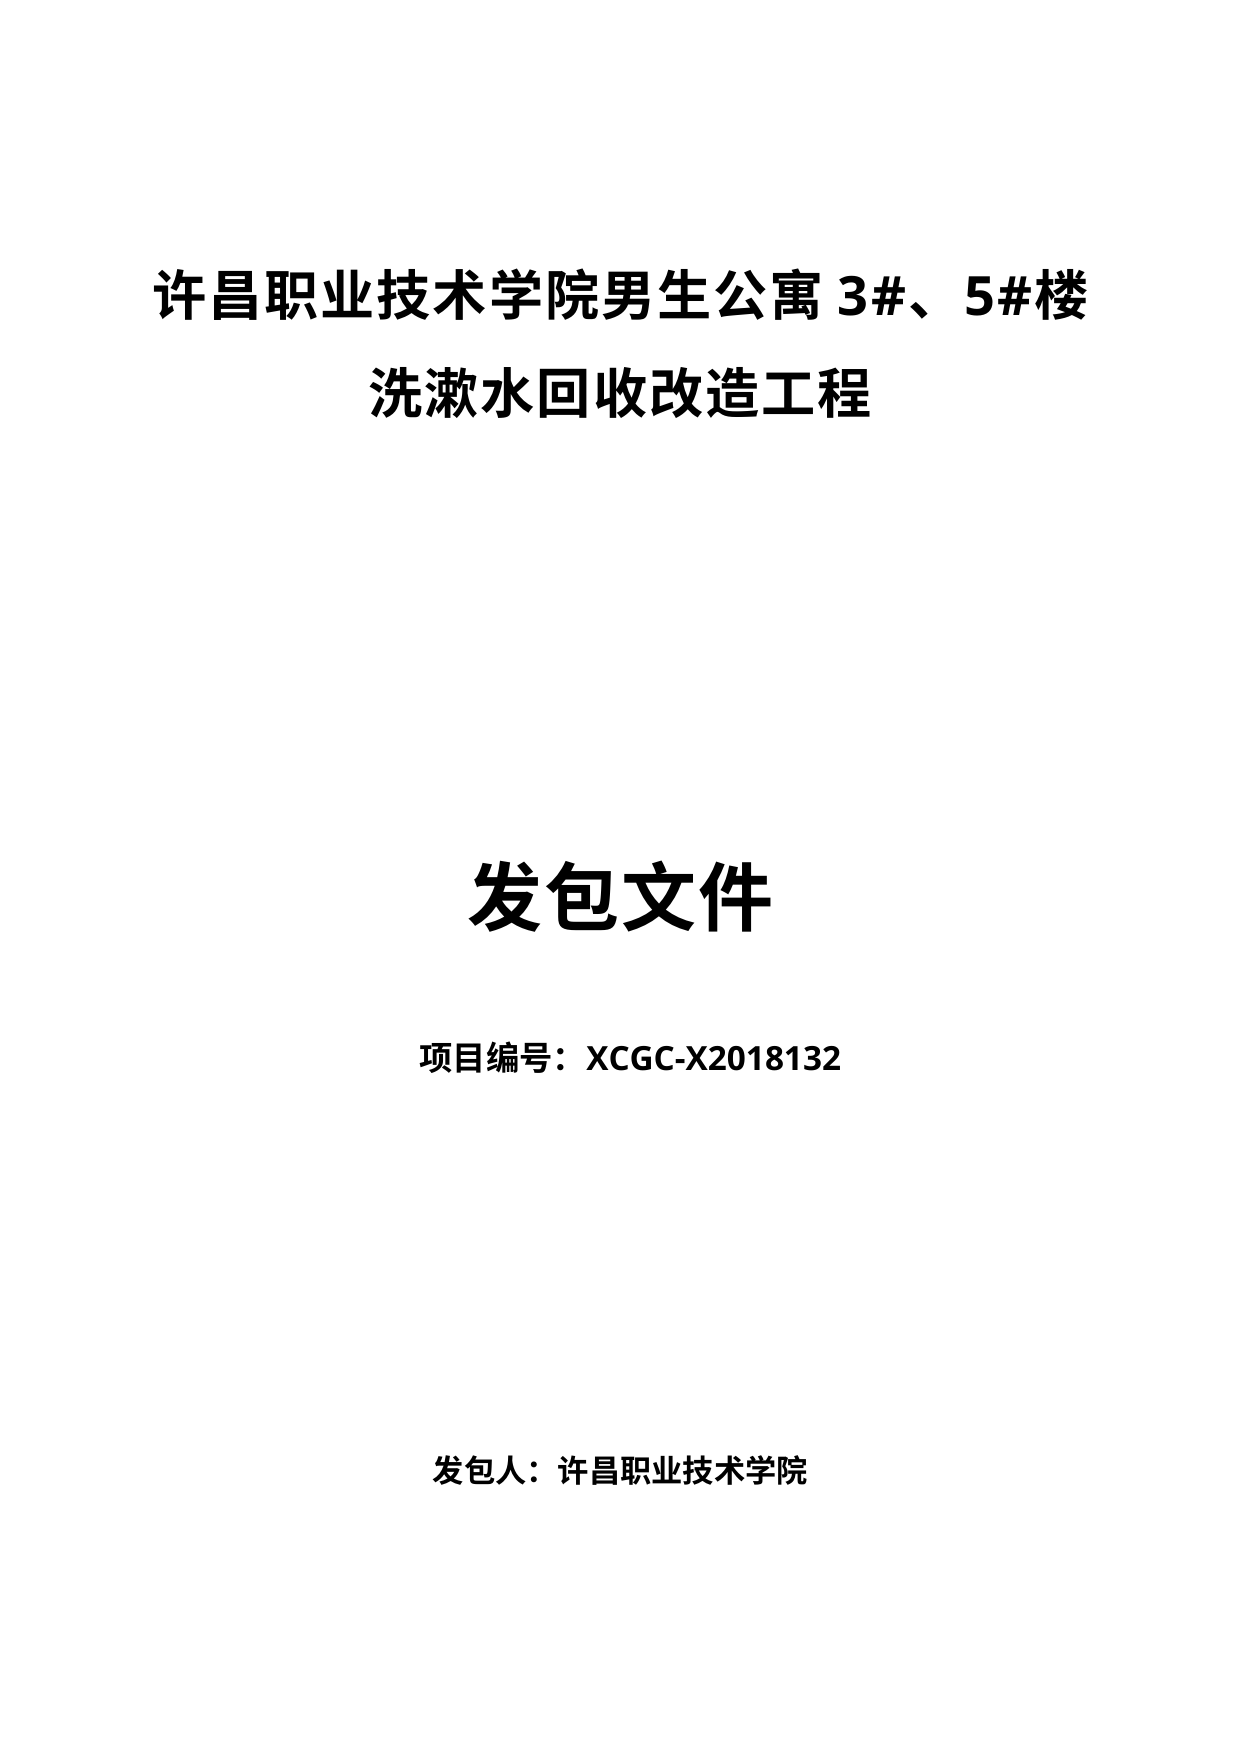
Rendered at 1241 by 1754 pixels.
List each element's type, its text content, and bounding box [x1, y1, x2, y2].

text 洗漱水回收改造工程 [118, 341, 1122, 438]
text 发包人：许昌职业技术学院 [118, 1436, 1122, 1501]
text 许昌职业技术学院男生公寓3#、5#楼 [118, 243, 1122, 341]
text 项目编号：XCGC-X2018132 [118, 1023, 1122, 1088]
text 发包文件 [118, 828, 1122, 958]
